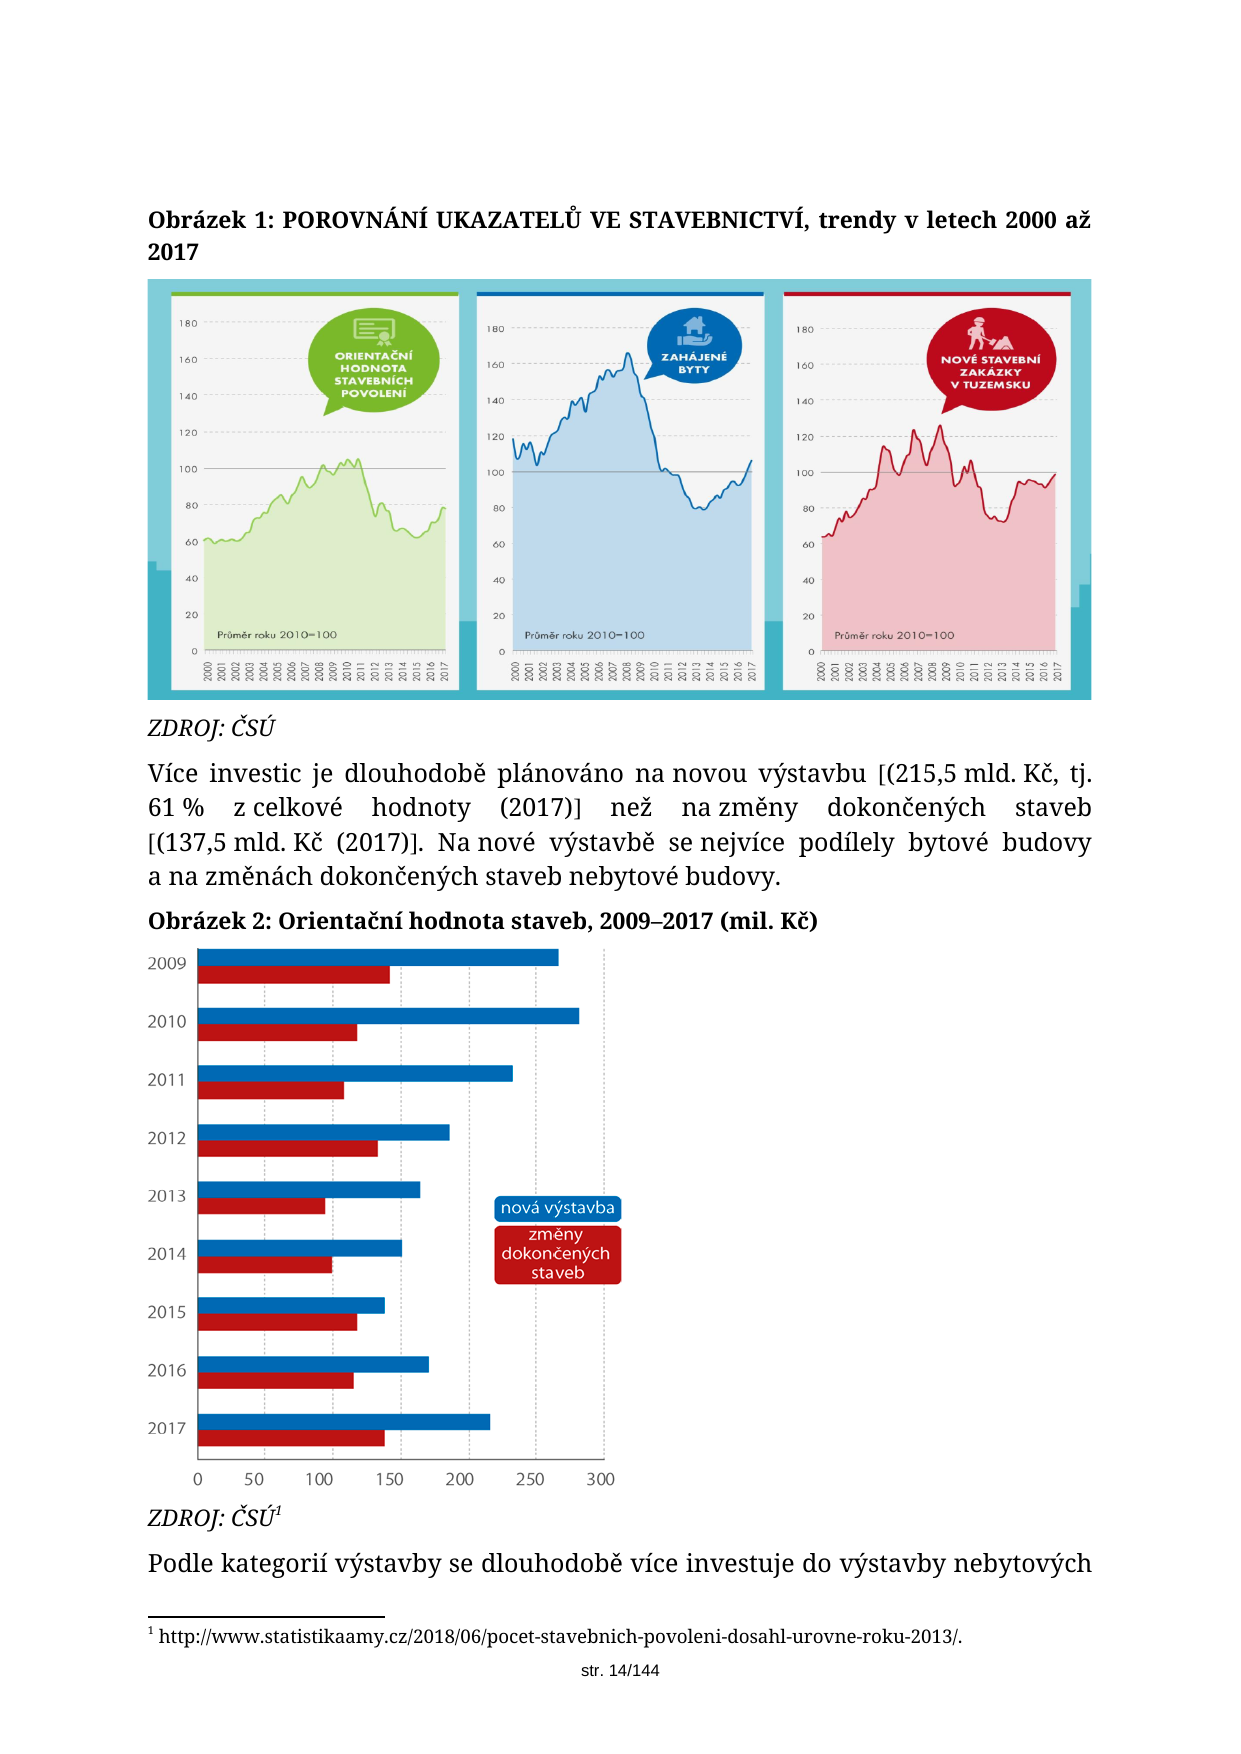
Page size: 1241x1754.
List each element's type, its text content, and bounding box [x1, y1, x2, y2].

text Obrázek 1: POROVNÁNÍ UKAZATELŮ VE STAVEBNICTVÍ, trendy v letech 2000 až 2017 [148, 204, 1092, 267]
text Obrázek 2: Orientační hodnota staveb, 2009–2017 (mil. Kč) [148, 905, 1092, 936]
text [148, 1545, 1092, 1579]
text ZDROJ: ČSÚ [148, 712, 1092, 743]
text Více investic je dlouhodobě plánováno na novou výstavbu [(215,5 mld. Kč, tj. 61 % z celkové hodnoty (2017)] než na změny dokončených staveb [(137,5 mld. Kč (2017)]. Na nové výstavbě se nejvíce podílely bytové budovy a na změnách dokončených staveb nebytové budovy. [148, 756, 1092, 892]
picture [147, 948, 622, 1490]
picture [147, 279, 1092, 700]
text ZDROJ: ČSÚ [148, 1502, 1092, 1533]
